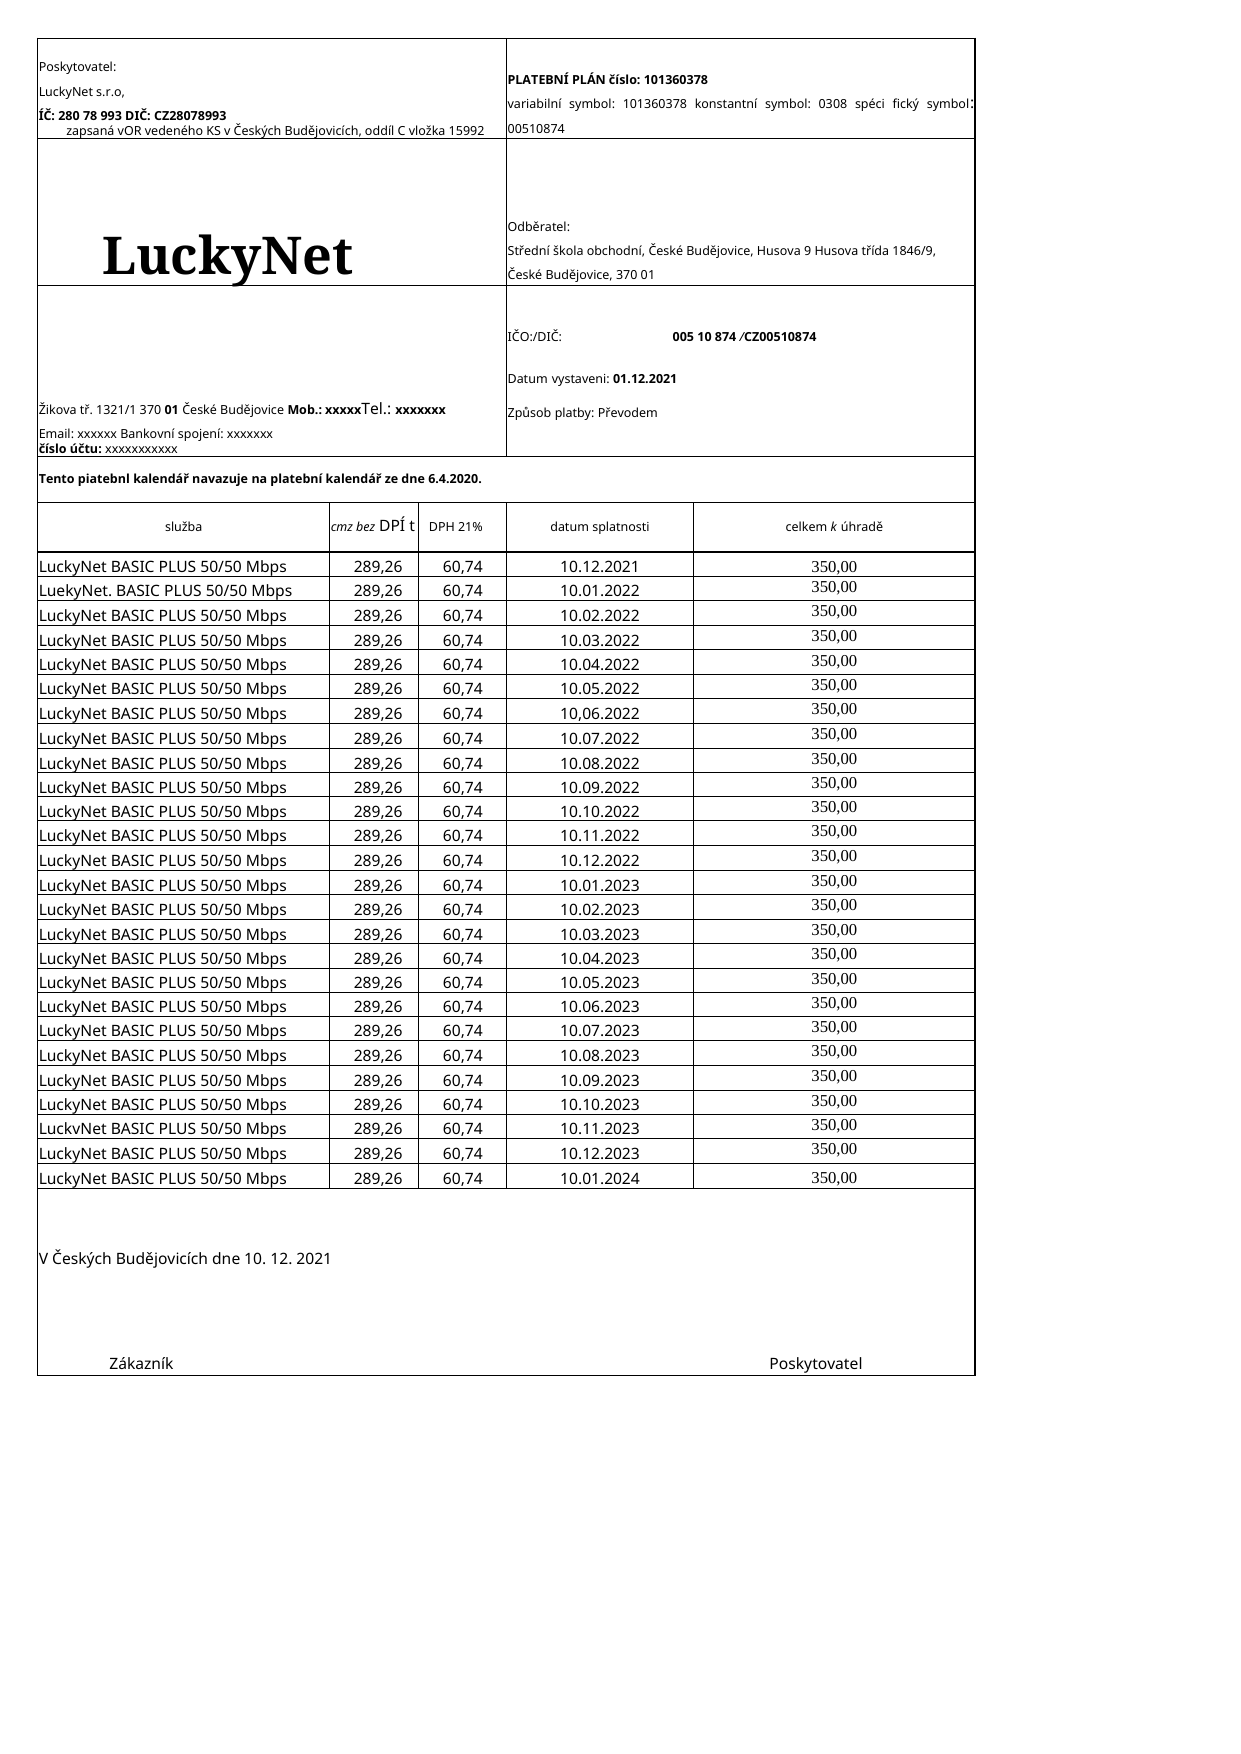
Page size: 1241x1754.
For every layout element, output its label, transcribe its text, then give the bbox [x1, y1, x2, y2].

table_cell LuckyNet BASIC PLUS 50/50 Mbps [38, 1041, 329, 1065]
table_cell 60,74 [419, 675, 506, 698]
table_cell 350,00 [694, 650, 974, 674]
table_cell 350,00 [694, 675, 974, 698]
table_cell 350,00 [694, 699, 974, 723]
table_cell 10.04.2022 [507, 650, 693, 674]
table_cell 10.12.2022 [507, 846, 693, 870]
table_cell 289,26 [330, 1139, 418, 1163]
table_cell 350,00 [694, 749, 974, 772]
table_cell 350,00 [694, 1139, 974, 1163]
table_cell 60,74 [419, 821, 506, 845]
table_cell 289,26 [330, 699, 418, 723]
table_cell 10.09.2022 [507, 773, 693, 796]
table_cell 10.05.2022 [507, 675, 693, 698]
table_cell 350,00 [694, 626, 974, 649]
table_cell LuckyNet BASIC PLUS 50/50 Mbps [38, 724, 329, 748]
table_cell 10.03.2022 [507, 626, 693, 649]
table_cell 10.02.2023 [507, 895, 693, 919]
table_cell 350,00 [694, 871, 974, 894]
table_cell LuckyNet BASIC PLUS 50/50 Mbps [38, 1066, 329, 1089]
table_cell LuckyNet BASIC PLUS 50/50 Mbps [38, 650, 329, 674]
table_cell LuekyNet. BASIC PLUS 50/50 Mbps [38, 577, 329, 600]
table_cell LuckyNet BASIC PLUS 50/50 Mbps [38, 993, 329, 1016]
table_cell IČO:/DIČ: 005 10 874 /CZ00510874 Datum vystaveni: 01.12.2021 Způsob platby: Převodem [507, 286, 974, 456]
table_cell V Českých Budějovicích dne 10. 12. 2021 Zákazník Poskytovatel [38, 1189, 974, 1375]
table_cell LuckyNet BASIC PLUS 50/50 Mbps [38, 749, 329, 772]
table_cell 289,26 [330, 650, 418, 674]
table_cell LuckyNet BASIC PLUS 50/50 Mbps [38, 920, 329, 943]
table_cell DPH 21% [419, 503, 506, 551]
table_cell 289,26 [330, 1115, 418, 1138]
table_cell 60,74 [419, 920, 506, 943]
table_cell 60,74 [419, 1066, 506, 1089]
table_cell 60,74 [419, 895, 506, 919]
table_cell 350,00 [694, 601, 974, 625]
table_cell 289,26 [330, 601, 418, 625]
table_cell 60,74 [419, 724, 506, 748]
table_cell LuckyNet BASIC PLUS 50/50 Mbps [38, 699, 329, 723]
table_cell 289,26 [330, 553, 418, 576]
table_cell 289,26 [330, 993, 418, 1016]
table_cell 289,26 [330, 1041, 418, 1065]
table_cell celkem k úhradě [694, 503, 974, 551]
table_cell 10.01.2023 [507, 871, 693, 894]
table_cell 60,74 [419, 871, 506, 894]
table_cell 60,74 [419, 969, 506, 992]
table_cell 350,00 [694, 797, 974, 820]
table_cell 60,74 [419, 944, 506, 968]
table_cell 289,26 [330, 846, 418, 870]
table_cell Žikova tř. 1321/1 370 01 České Budějovice Mob.: xxxxxTel.: xxxxxxx Email: xxxxxx Bankovní spojení: xxxxxxx číslo účtu: xxxxxxxxxxx [38, 286, 506, 456]
table_cell 350,00 [694, 993, 974, 1016]
table_cell 60,74 [419, 577, 506, 600]
table_cell 350,00 [694, 1066, 974, 1089]
table_cell 60,74 [419, 1164, 506, 1187]
table_cell LuckyNet BASIC PLUS 50/50 Mbps [38, 1164, 329, 1187]
table_cell LuckyNet BASIC PLUS 50/50 Mbps [38, 944, 329, 968]
table_cell 10.07.2023 [507, 1017, 693, 1040]
table_cell 10.05.2023 [507, 969, 693, 992]
table_cell 10.06.2023 [507, 993, 693, 1016]
table_cell LuckyNet BASIC PLUS 50/50 Mbps [38, 1017, 329, 1040]
table_cell 60,74 [419, 797, 506, 820]
table_cell 10.01.2022 [507, 577, 693, 600]
table_cell 289,26 [330, 749, 418, 772]
table_cell 350,00 [694, 944, 974, 968]
table_cell 60,74 [419, 650, 506, 674]
table_cell 10.08.2023 [507, 1041, 693, 1065]
table_cell cmz bez DPÍ t [330, 503, 418, 551]
table_cell 60,74 [419, 626, 506, 649]
table_cell 289,26 [330, 773, 418, 796]
table_cell 10.08.2022 [507, 749, 693, 772]
table_cell 60,74 [419, 993, 506, 1016]
table_cell 350,00 [694, 1091, 974, 1114]
table_cell Odběratel: Střední škola obchodní, České Budějovice, Husova 9 Husova třída 1846/9, České Budějovice, 370 01 [507, 139, 974, 284]
table_cell 60,74 [419, 601, 506, 625]
table_cell 289,26 [330, 675, 418, 698]
table_cell 60,74 [419, 846, 506, 870]
table_cell datum splatnosti [507, 503, 693, 551]
table_cell 60,74 [419, 1041, 506, 1065]
table_header Poskytovatel: LuckyNet s.r.o, ÍČ: 280 78 993 DIČ: CZ28078993 zapsaná vOR vedeného KS v Českých Budějovicích, oddíl C vložka 15992 [38, 39, 506, 138]
table_cell 289,26 [330, 821, 418, 845]
table_cell 289,26 [330, 895, 418, 919]
table_cell 289,26 [330, 871, 418, 894]
table_cell 10.11.2022 [507, 821, 693, 845]
table_cell 289,26 [330, 920, 418, 943]
table_cell 60,74 [419, 1115, 506, 1138]
table_cell LuckyNet BASIC PLUS 50/50 Mbps [38, 1139, 329, 1163]
table_cell 350,00 [694, 773, 974, 796]
table_header PLATEBNÍ PLÁN číslo: 101360378 variabilní symbol: 101360378 konstantní symbol: 0308 spéci fický symbol: 00510874 [507, 39, 974, 138]
table_cell 10.12.2021 [507, 553, 693, 576]
table_cell 350,00 [694, 895, 974, 919]
table_cell LuckyNet BASIC PLUS 50/50 Mbps [38, 1091, 329, 1114]
table_cell 350,00 [694, 724, 974, 748]
table_cell 289,26 [330, 944, 418, 968]
table_cell LuckyNet BASIC PLUS 50/50 Mbps [38, 626, 329, 649]
table_cell LuckyNet BASIC PLUS 50/50 Mbps [38, 797, 329, 820]
table_cell LuckyNet BASIC PLUS 50/50 Mbps [38, 871, 329, 894]
table_cell 289,26 [330, 724, 418, 748]
table_cell 350,00 [694, 553, 974, 576]
table_cell 350,00 [694, 920, 974, 943]
table_cell 60,74 [419, 1139, 506, 1163]
table_cell Tento piatebnl kalendář navazuje na platební kalendář ze dne 6.4.2020. [38, 457, 974, 502]
table_cell 350,00 [694, 846, 974, 870]
table_cell 289,26 [330, 1091, 418, 1114]
table_cell 289,26 [330, 626, 418, 649]
table_cell 10.04.2023 [507, 944, 693, 968]
table_cell 350,00 [694, 969, 974, 992]
table_cell 350,00 [694, 1041, 974, 1065]
table_cell LuckyNet BASIC PLUS 50/50 Mbps [38, 675, 329, 698]
table_cell 289,26 [330, 1017, 418, 1040]
table_cell 289,26 [330, 1066, 418, 1089]
table_cell 10,06.2022 [507, 699, 693, 723]
table_cell 60,74 [419, 699, 506, 723]
table_cell 350,00 [694, 1017, 974, 1040]
table_cell 350,00 [694, 577, 974, 600]
table_cell služba [38, 503, 329, 551]
table_cell 289,26 [330, 1164, 418, 1187]
table_cell LuckyNet BASIC PLUS 50/50 Mbps [38, 821, 329, 845]
table_cell 10.10.2023 [507, 1091, 693, 1114]
table_cell 60,74 [419, 749, 506, 772]
table_cell 289,26 [330, 969, 418, 992]
table_cell LuckyNet BASIC PLUS 50/50 Mbps [38, 553, 329, 576]
table_cell 10.10.2022 [507, 797, 693, 820]
table_cell 60,74 [419, 1091, 506, 1114]
table_cell LuckyNet BASIC PLUS 50/50 Mbps [38, 601, 329, 625]
table_cell 10.07.2022 [507, 724, 693, 748]
table_cell LuckyNet BASIC PLUS 50/50 Mbps [38, 969, 329, 992]
table_cell 10.03.2023 [507, 920, 693, 943]
table_cell 289,26 [330, 797, 418, 820]
table_cell 350,00 [694, 821, 974, 845]
table_cell 10.12.2023 [507, 1139, 693, 1163]
table_cell LuckvNet BASIC PLUS 50/50 Mbps [38, 1115, 329, 1138]
table_cell LuckyNet BASIC PLUS 50/50 Mbps [38, 895, 329, 919]
table_cell 60,74 [419, 773, 506, 796]
table_cell LuckyNet [38, 139, 506, 284]
table_cell 60,74 [419, 1017, 506, 1040]
table_cell 350,00 [694, 1164, 974, 1187]
table_cell 60,74 [419, 553, 506, 576]
table_cell 10.01.2024 [507, 1164, 693, 1187]
table_cell 10.09.2023 [507, 1066, 693, 1089]
table_cell LuckyNet BASIC PLUS 50/50 Mbps [38, 773, 329, 796]
table_cell 10.02.2022 [507, 601, 693, 625]
table_cell LuckyNet BASIC PLUS 50/50 Mbps [38, 846, 329, 870]
table_cell 289,26 [330, 577, 418, 600]
table_cell 10.11.2023 [507, 1115, 693, 1138]
table_cell 350,00 [694, 1115, 974, 1138]
